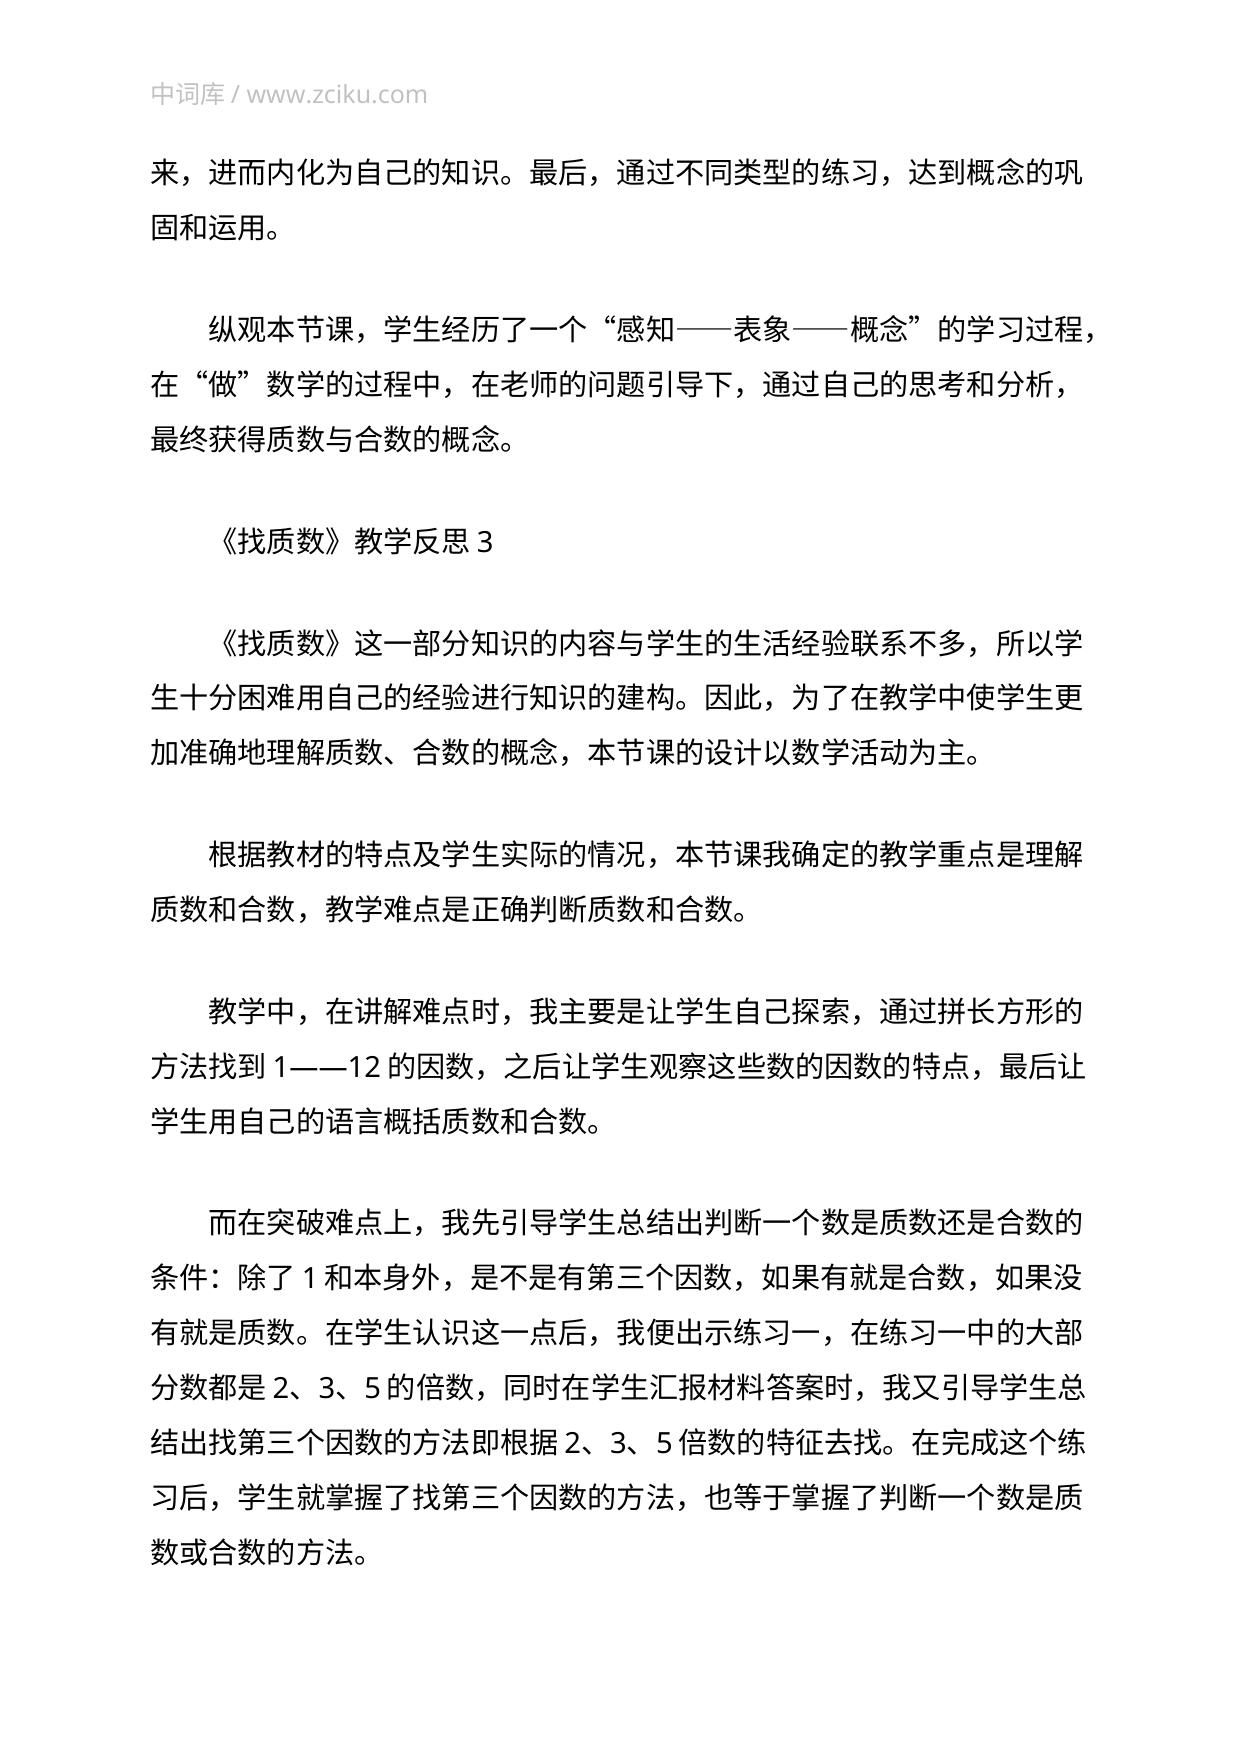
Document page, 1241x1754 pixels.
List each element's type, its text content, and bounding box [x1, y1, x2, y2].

text 《找质数》这一部分知识的内容与学生的生活经验联系不多，所以学生十分困难用自己的经验进行知识的建构。因此，为了在教学中使学生更加准确地理解质数、合数的概念，本节课的设计以数学活动为主。 [150, 620, 1090, 772]
text 纵观本节课，学生经历了一个“感知——表象——概念”的学习过程，在“做”数学的过程中，在老师的问题引导下，通过自己的思考和分析，最终获得质数与合数的概念。 [150, 307, 1090, 459]
text 《找质数》教学反思3 [150, 518, 1090, 561]
text 根据教材的特点及学生实际的情况，本节课我确定的教学重点是理解质数和合数，教学难点是正确判断质数和合数。 [150, 832, 1090, 929]
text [150, 150, 1090, 247]
text 而在突破难点上，我先引导学生总结出判断一个数是质数还是合数的条件：除了1和本身外，是不是有第三个因数，如果有就是合数，如果没有就是质数。在学生认识这一点后，我便出示练习一，在练习一中的大部分数都是2、3、5的倍数，同时在学生汇报材料答案时，我又引导学生总结出找第三个因数的方法即根据2、3、5倍数的特征去找。在完成这个练习后，学生就掌握了找第三个因数的方法，也等于掌握了判断一个数是质数或合数的方法。 [150, 1200, 1090, 1572]
text 教学中，在讲解难点时，我主要是让学生自己探索，通过拼长方形的方法找到1——12的因数，之后让学生观察这些数的因数的特点，最后让学生用自己的语言概括质数和合数。 [150, 988, 1090, 1141]
